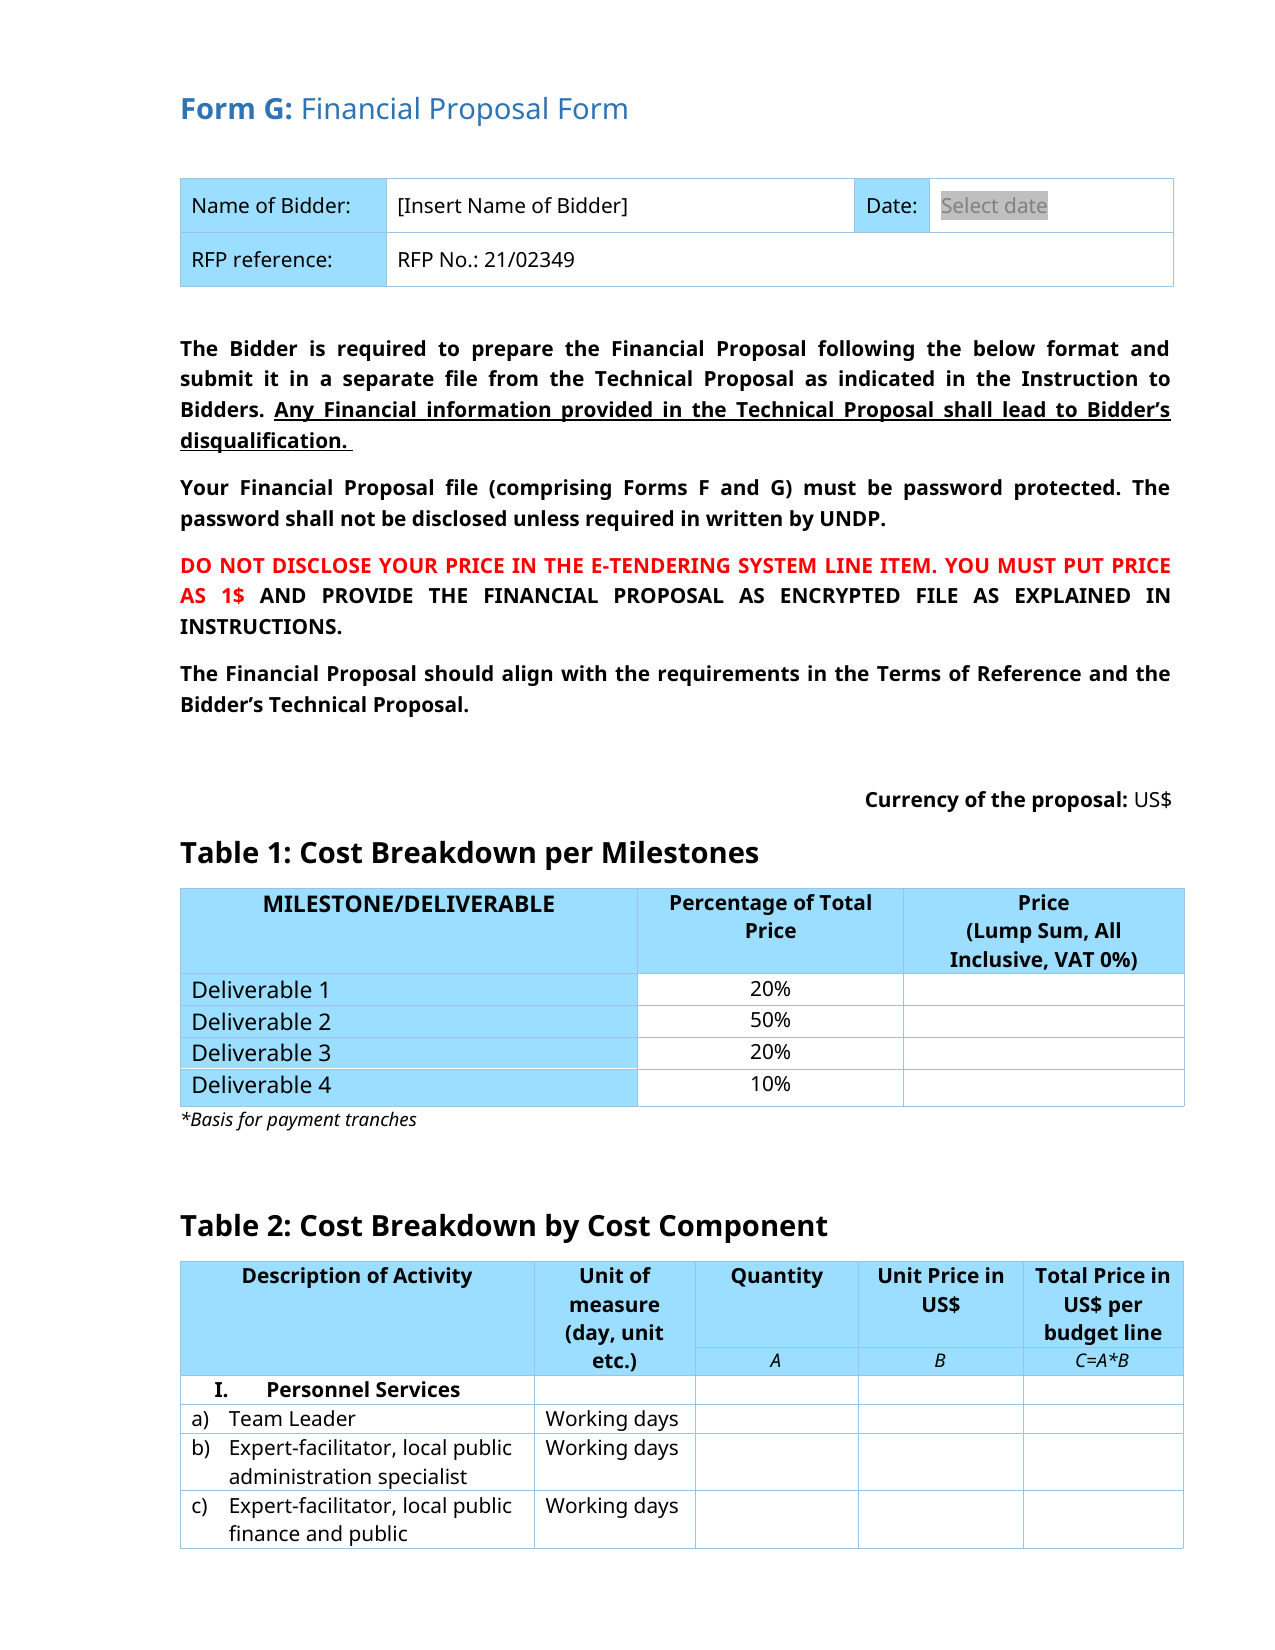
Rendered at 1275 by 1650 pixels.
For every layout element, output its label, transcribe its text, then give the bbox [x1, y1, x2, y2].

text Table 2: Cost Breakdown by Cost Component [180, 1206, 1172, 1245]
table_cell Deliverable 2 [181, 1006, 637, 1037]
table_header [Insert Name of Bidder] [387, 179, 854, 232]
text The Bidder is required to prepare the Financial Proposal following the below format and submit it in a separate file from the Technical Proposal as indicated in the Instruction to Bidders. Any Financial information provided in the Technical Proposal shall lead to Bidder’s disqualification. [180, 334, 1172, 454]
table_cell Expert-facilitator, local public administration specialist [181, 1434, 534, 1490]
text Table 1: Cost Breakdown per Milestones [180, 832, 1172, 872]
table_cell [1024, 1405, 1183, 1433]
table_cell [859, 1491, 1023, 1548]
table_cell [696, 1405, 858, 1433]
table_cell [904, 1038, 1184, 1068]
table_header Quantity [696, 1262, 858, 1347]
table_cell Team Leader [181, 1405, 534, 1433]
table_cell Personnel Services [181, 1376, 534, 1404]
table_cell Deliverable 3 [181, 1038, 637, 1068]
table_cell [1024, 1434, 1183, 1490]
table_cell 20% [638, 1038, 903, 1068]
table_cell RFP reference: [181, 233, 386, 286]
subtitle Form G: Financial Proposal Form [180, 88, 1172, 128]
table_cell [535, 1376, 695, 1404]
table_cell [696, 1434, 858, 1490]
table_cell Working days [535, 1434, 695, 1490]
table_header Price (Lump Sum, All Inclusive, VAT 0%) [904, 889, 1184, 973]
text Your Financial Proposal file (comprising Forms F and G) must be password protected. The password shall not be disclosed unless required in written by UNDP. [180, 473, 1172, 532]
table_cell Deliverable 1 [181, 974, 637, 1005]
table_cell A [696, 1348, 858, 1375]
text DO NOT DISCLOSE YOUR PRICE IN THE E-TENDERING SYSTEM LINE ITEM. YOU MUST PUT PRICE AS 1$ AND PROVIDE THE FINANCIAL PROPOSAL AS ENCRYPTED FILE AS EXPLAINED IN INSTRUCTIONS. [180, 551, 1172, 641]
table_cell RFP No.: 21/02349 [387, 233, 1173, 286]
table_header Unit of measure (day, unit etc.) [535, 1262, 695, 1375]
text *Basis for payment tranches [180, 1107, 1172, 1132]
table_header Percentage of Total Price [638, 889, 903, 973]
table_cell [1024, 1491, 1183, 1548]
table_cell 10% [638, 1070, 903, 1106]
table_header Name of Bidder: [181, 179, 386, 232]
table_cell C=A*B [1024, 1348, 1183, 1375]
text The Financial Proposal should align with the requirements in the Terms of Reference and the Bidder’s Technical Proposal. [180, 659, 1172, 719]
table_cell [904, 974, 1184, 1005]
table_cell [904, 1006, 1184, 1037]
table_cell [859, 1376, 1023, 1404]
table_cell Deliverable 4 [181, 1070, 637, 1106]
table_header [930, 179, 1173, 232]
table_cell [904, 1070, 1184, 1106]
text Currency of the proposal: US$ [180, 785, 1172, 813]
table_header Total Price in US$ per budget line [1024, 1262, 1183, 1347]
table_cell [696, 1491, 858, 1548]
table_cell 50% [638, 1006, 903, 1037]
table_cell [1024, 1376, 1183, 1404]
table_header Description of Activity [181, 1262, 534, 1375]
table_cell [181, 1491, 534, 1548]
table_cell B [859, 1348, 1023, 1375]
table_cell [696, 1376, 858, 1404]
table_cell Working days [535, 1491, 695, 1548]
table_cell [859, 1405, 1023, 1433]
table_header MILESTONE/DELIVERABLE [181, 889, 637, 973]
table_cell [859, 1434, 1023, 1490]
table_cell Working days [535, 1405, 695, 1433]
table_header Unit Price in US$ [859, 1262, 1023, 1347]
table_cell 20% [638, 974, 903, 1005]
table_header Date: [855, 179, 929, 232]
